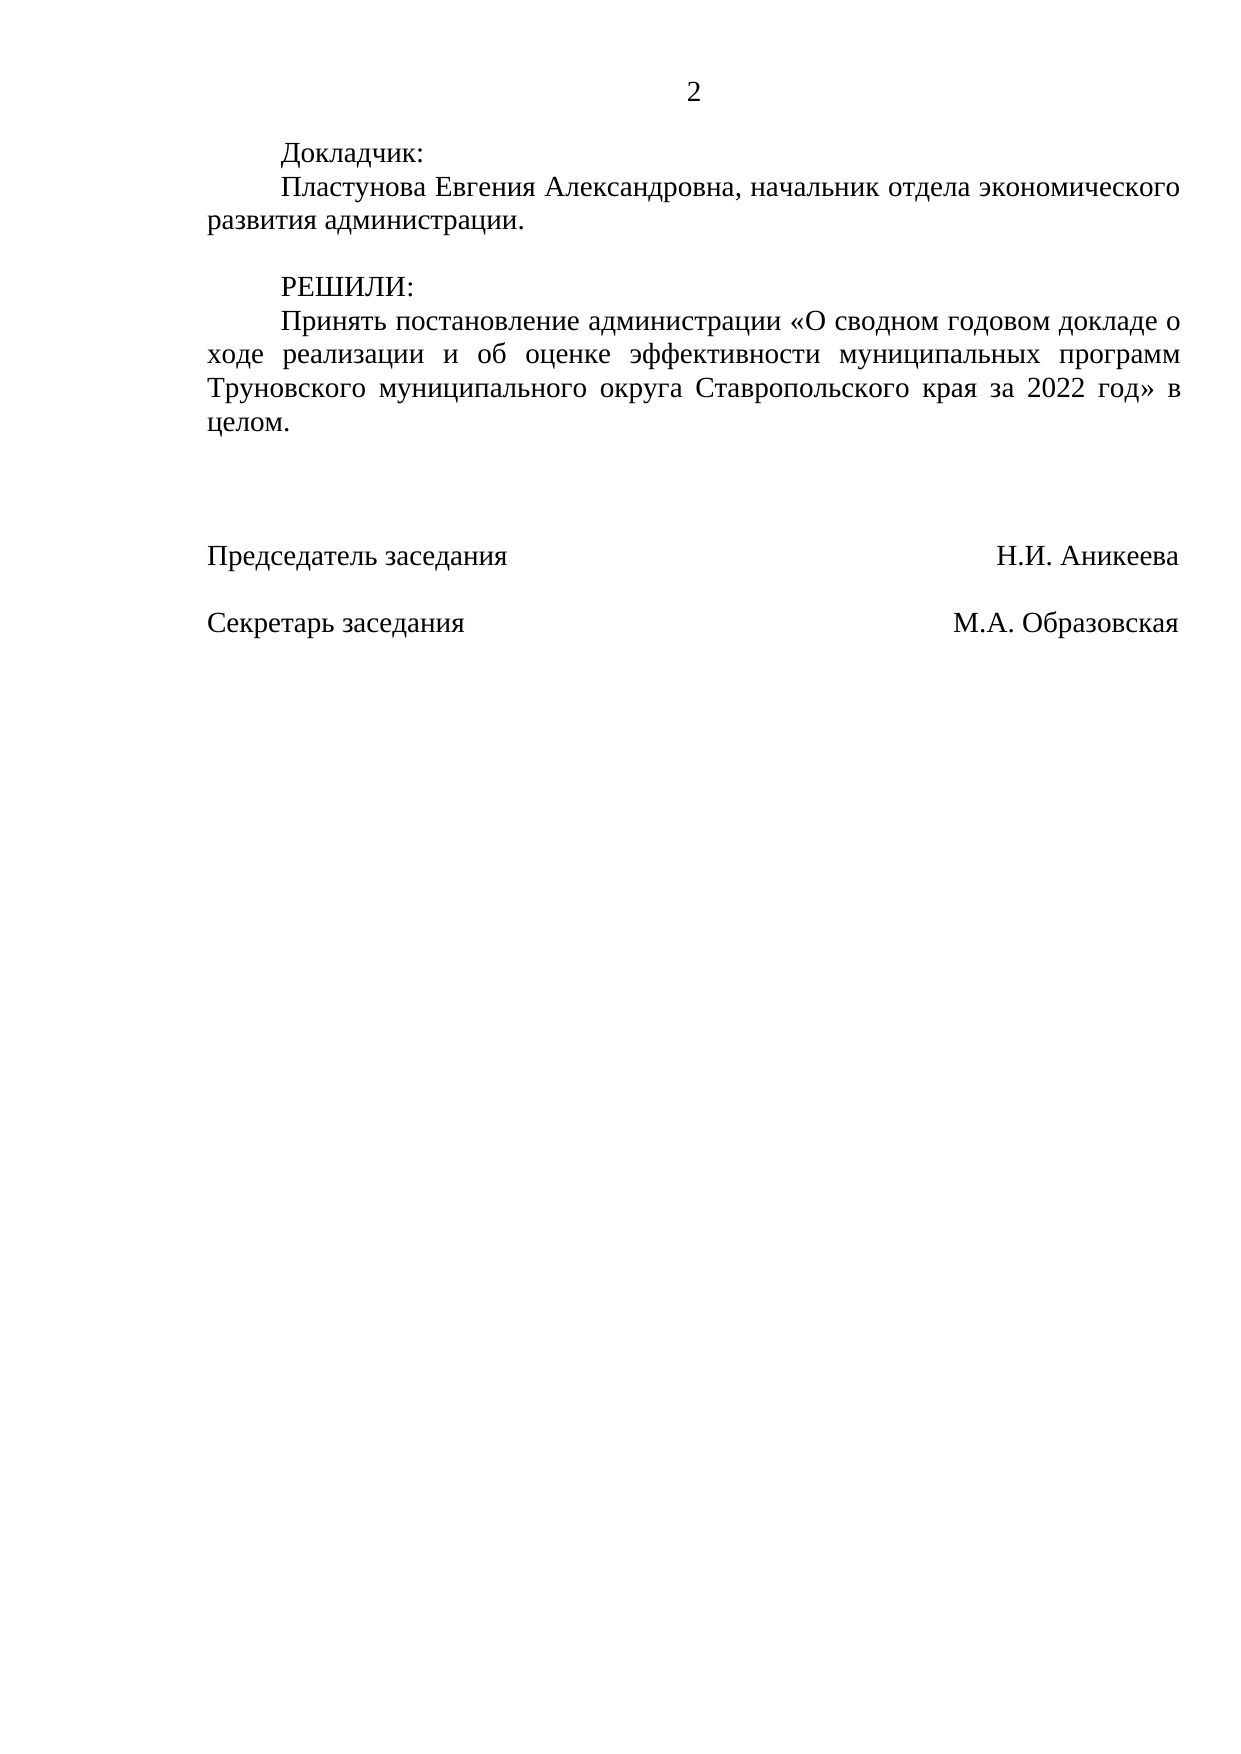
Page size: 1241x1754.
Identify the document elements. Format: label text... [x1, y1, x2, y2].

text Секретарь заседания М.А. Образовская [207, 605, 1181, 638]
text Пластунова Евгения Александровна, начальник отдела экономического развития администрации. [207, 169, 1181, 236]
list Докладчик: [207, 135, 1181, 169]
text Председатель заседания Н.И. Аникеева [207, 538, 1181, 571]
text РЕШИЛИ: [207, 269, 1181, 303]
list Принять постановление администрации «О сводном годовом докладе о ходе реализации и об оценке эффективности муниципальных программ Труновского муниципального округа Ставропольского края за 2022 год» в целом. [207, 303, 1181, 437]
